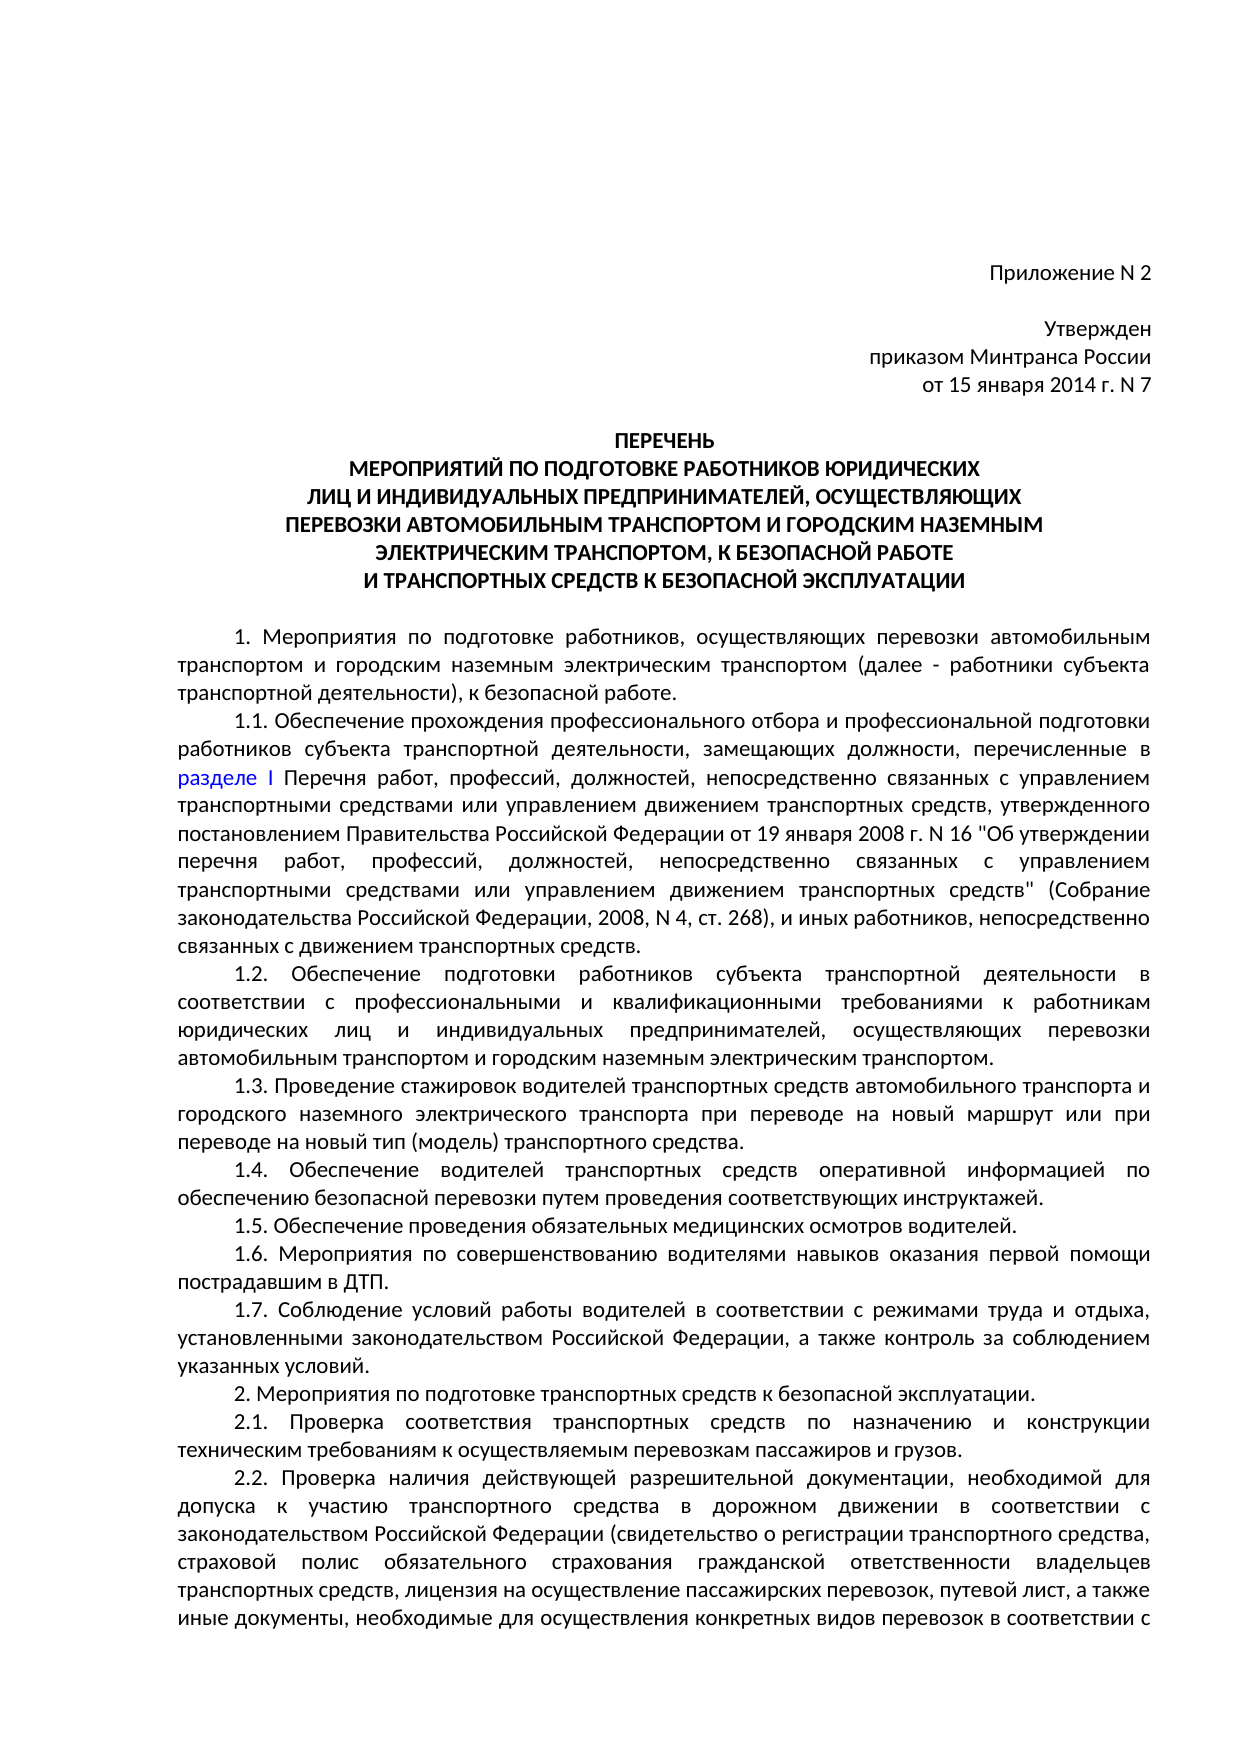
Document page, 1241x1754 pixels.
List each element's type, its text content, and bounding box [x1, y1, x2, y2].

text 1.3. Проведение стажировок водителей транспортных средств автомобильного транспорта и городского наземного электрического транспорта при переводе на новый маршрут или при переводе на новый тип (модель) транспортного средства. [177, 1071, 1152, 1155]
text от 15 января 2014 г. N 7 [177, 370, 1152, 398]
text приказом Минтранса России [177, 342, 1152, 370]
text 1.7. Соблюдение условий работы водителей в соответствии с режимами труда и отдыха, установленными законодательством Российской Федерации, а также контроль за соблюдением указанных условий. [177, 1295, 1152, 1379]
text 1.5. Обеспечение проведения обязательных медицинских осмотров водителей. [177, 1211, 1152, 1239]
text 1. Мероприятия по подготовке работников, осуществляющих перевозки автомобильным транспортом и городским наземным электрическим транспортом (далее - работники субъекта транспортной деятельности), к безопасной работе. [177, 622, 1152, 707]
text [177, 1463, 1152, 1631]
title ПЕРЕЧЕНЬ [177, 426, 1152, 454]
text 1.2. Обеспечение подготовки работников субъекта транспортной деятельности в соответствии с профессиональными и квалификационными требованиями к работникам юридических лиц и индивидуальных предпринимателей, осуществляющих перевозки автомобильным транспортом и городским наземным электрическим транспортом. [177, 959, 1152, 1071]
text 2. Мероприятия по подготовке транспортных средств к безопасной эксплуатации. [177, 1379, 1152, 1407]
title ЛИЦ И ИНДИВИДУАЛЬНЫХ ПРЕДПРИНИМАТЕЛЕЙ, ОСУЩЕСТВЛЯЮЩИХ [177, 482, 1152, 510]
text 1.1. Обеспечение прохождения профессионального отбора и профессиональной подготовки работников субъекта транспортной деятельности, замещающих должности, перечисленные в разделе I Перечня работ, профессий, должностей, непосредственно связанных с управлением транспортными средствами или управлением движением транспортных средств, утвержденного постановлением Правительства Российской Федерации от 19 января 2008 г. N 16 "Об утверждении перечня работ, профессий, должностей, непосредственно связанных с управлением транспортными средствами или управлением движением транспортных средств" (Собрание законодательства Российской Федерации, 2008, N 4, ст. 268), и иных работников, непосредственно связанных с движением транспортных средств. [177, 707, 1152, 959]
text Утвержден [177, 314, 1152, 342]
title МЕРОПРИЯТИЙ ПО ПОДГОТОВКЕ РАБОТНИКОВ ЮРИДИЧЕСКИХ [177, 454, 1152, 482]
text 2.1. Проверка соответствия транспортных средств по назначению и конструкции техническим требованиям к осуществляемым перевозкам пассажиров и грузов. [177, 1407, 1152, 1463]
title ПЕРЕВОЗКИ АВТОМОБИЛЬНЫМ ТРАНСПОРТОМ И ГОРОДСКИМ НАЗЕМНЫМ [177, 510, 1152, 538]
text Приложение N 2 [177, 258, 1152, 286]
text 1.6. Мероприятия по совершенствованию водителями навыков оказания первой помощи пострадавшим в ДТП. [177, 1239, 1152, 1295]
title И ТРАНСПОРТНЫХ СРЕДСТВ К БЕЗОПАСНОЙ ЭКСПЛУАТАЦИИ [177, 566, 1152, 594]
title ЭЛЕКТРИЧЕСКИМ ТРАНСПОРТОМ, К БЕЗОПАСНОЙ РАБОТЕ [177, 538, 1152, 566]
text 1.4. Обеспечение водителей транспортных средств оперативной информацией по обеспечению безопасной перевозки путем проведения соответствующих инструктажей. [177, 1155, 1152, 1211]
